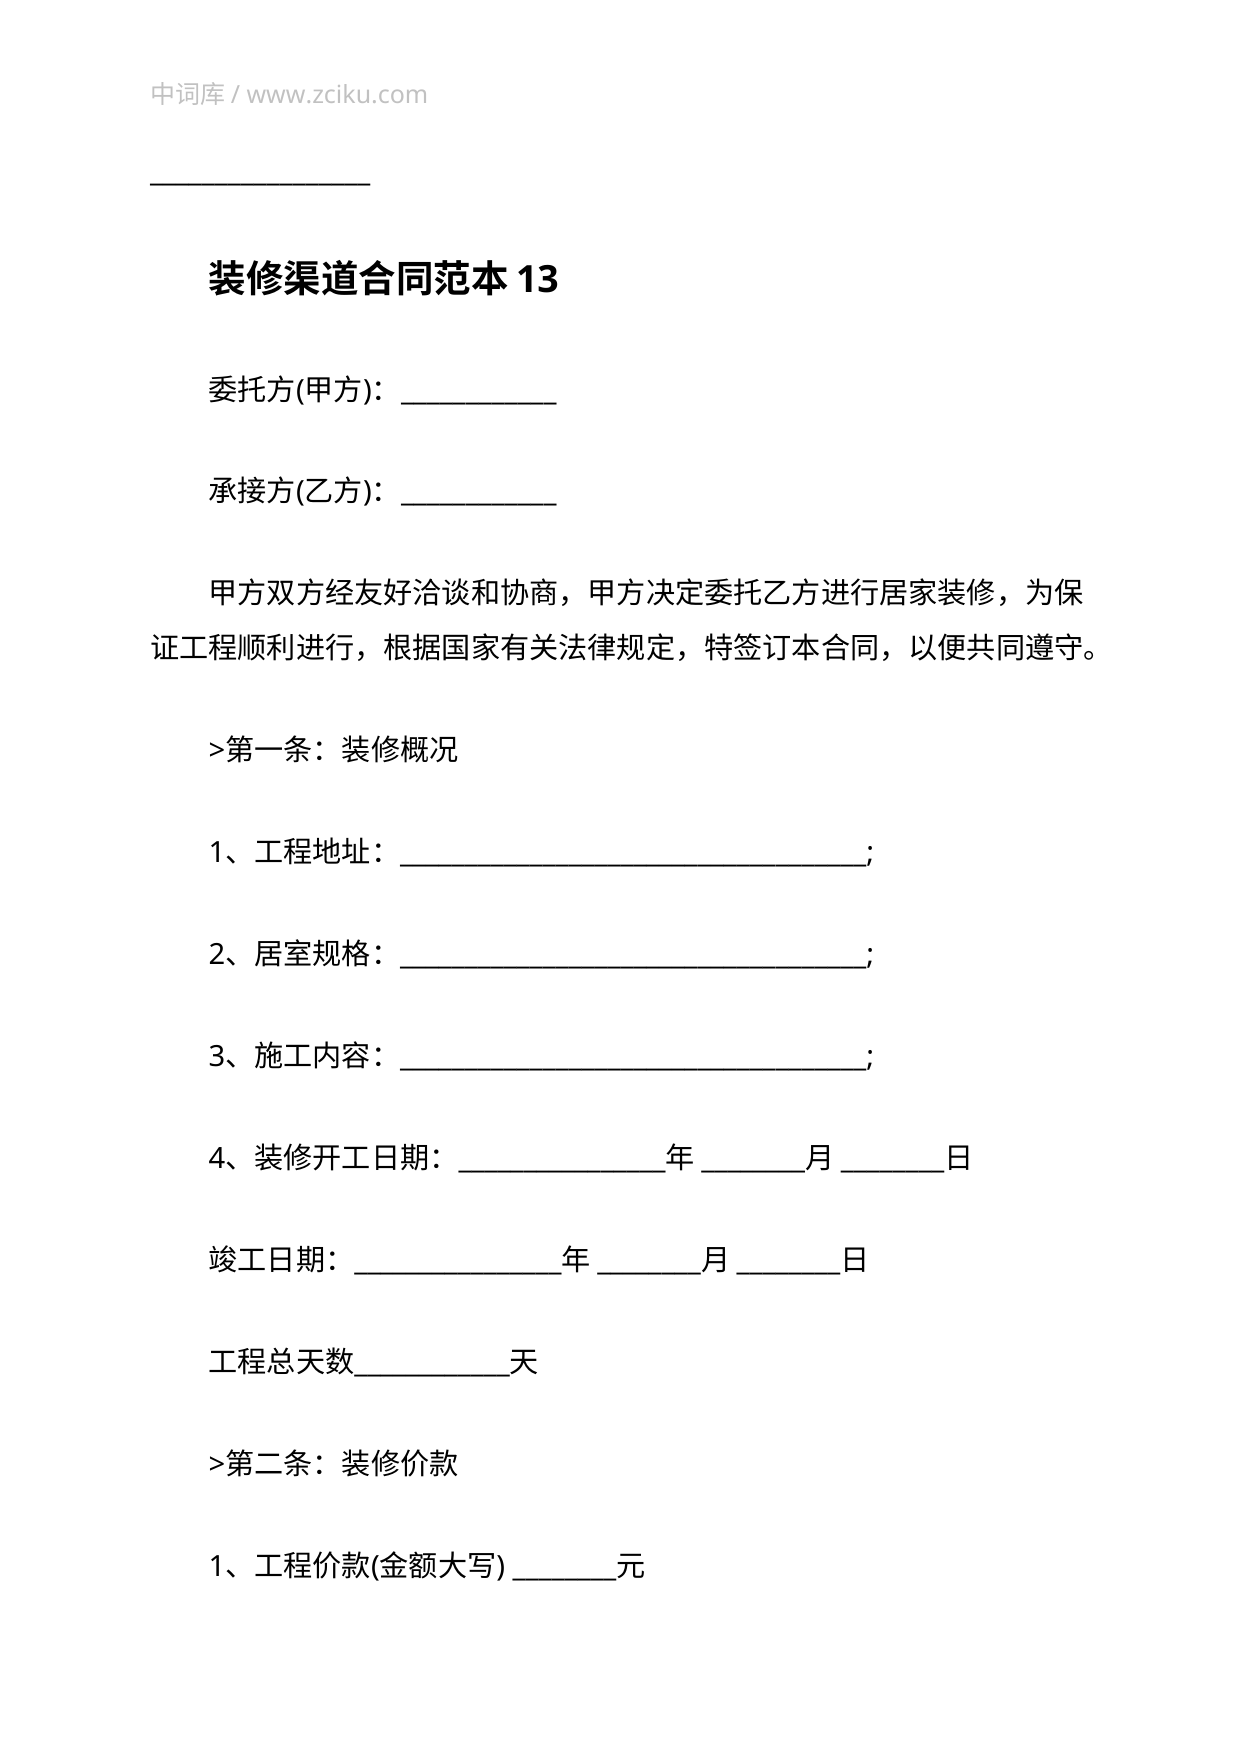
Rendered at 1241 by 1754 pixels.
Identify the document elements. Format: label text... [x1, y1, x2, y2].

text 甲方双方经友好洽谈和协商，甲方决定委托乙方进行居家装修，为保证工程顺利进行，根据国家有关法律规定，特签订本合同，以便共同遵守。 [150, 570, 1090, 667]
text 3、施工内容：____________________________________; [150, 1033, 1090, 1075]
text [150, 150, 1090, 190]
text 承接方(乙方)：____________ [150, 468, 1090, 510]
text >第一条：装修概况 [150, 727, 1090, 769]
text 4、装修开工日期：________________年 ________月 ________日 [150, 1134, 1090, 1177]
text 2、居室规格：____________________________________; [150, 931, 1090, 973]
text 委托方(甲方)：____________ [150, 366, 1090, 408]
text >第二条：装修价款 [150, 1441, 1090, 1483]
text 1、工程地址：____________________________________; [150, 829, 1090, 871]
text 装修渠道合同范本13 [150, 248, 1090, 303]
text 1、工程价款(金额大写) ________元 [150, 1542, 1090, 1585]
text 工程总天数____________天 [150, 1338, 1090, 1381]
text 竣工日期：________________年 ________月 ________日 [150, 1237, 1090, 1279]
